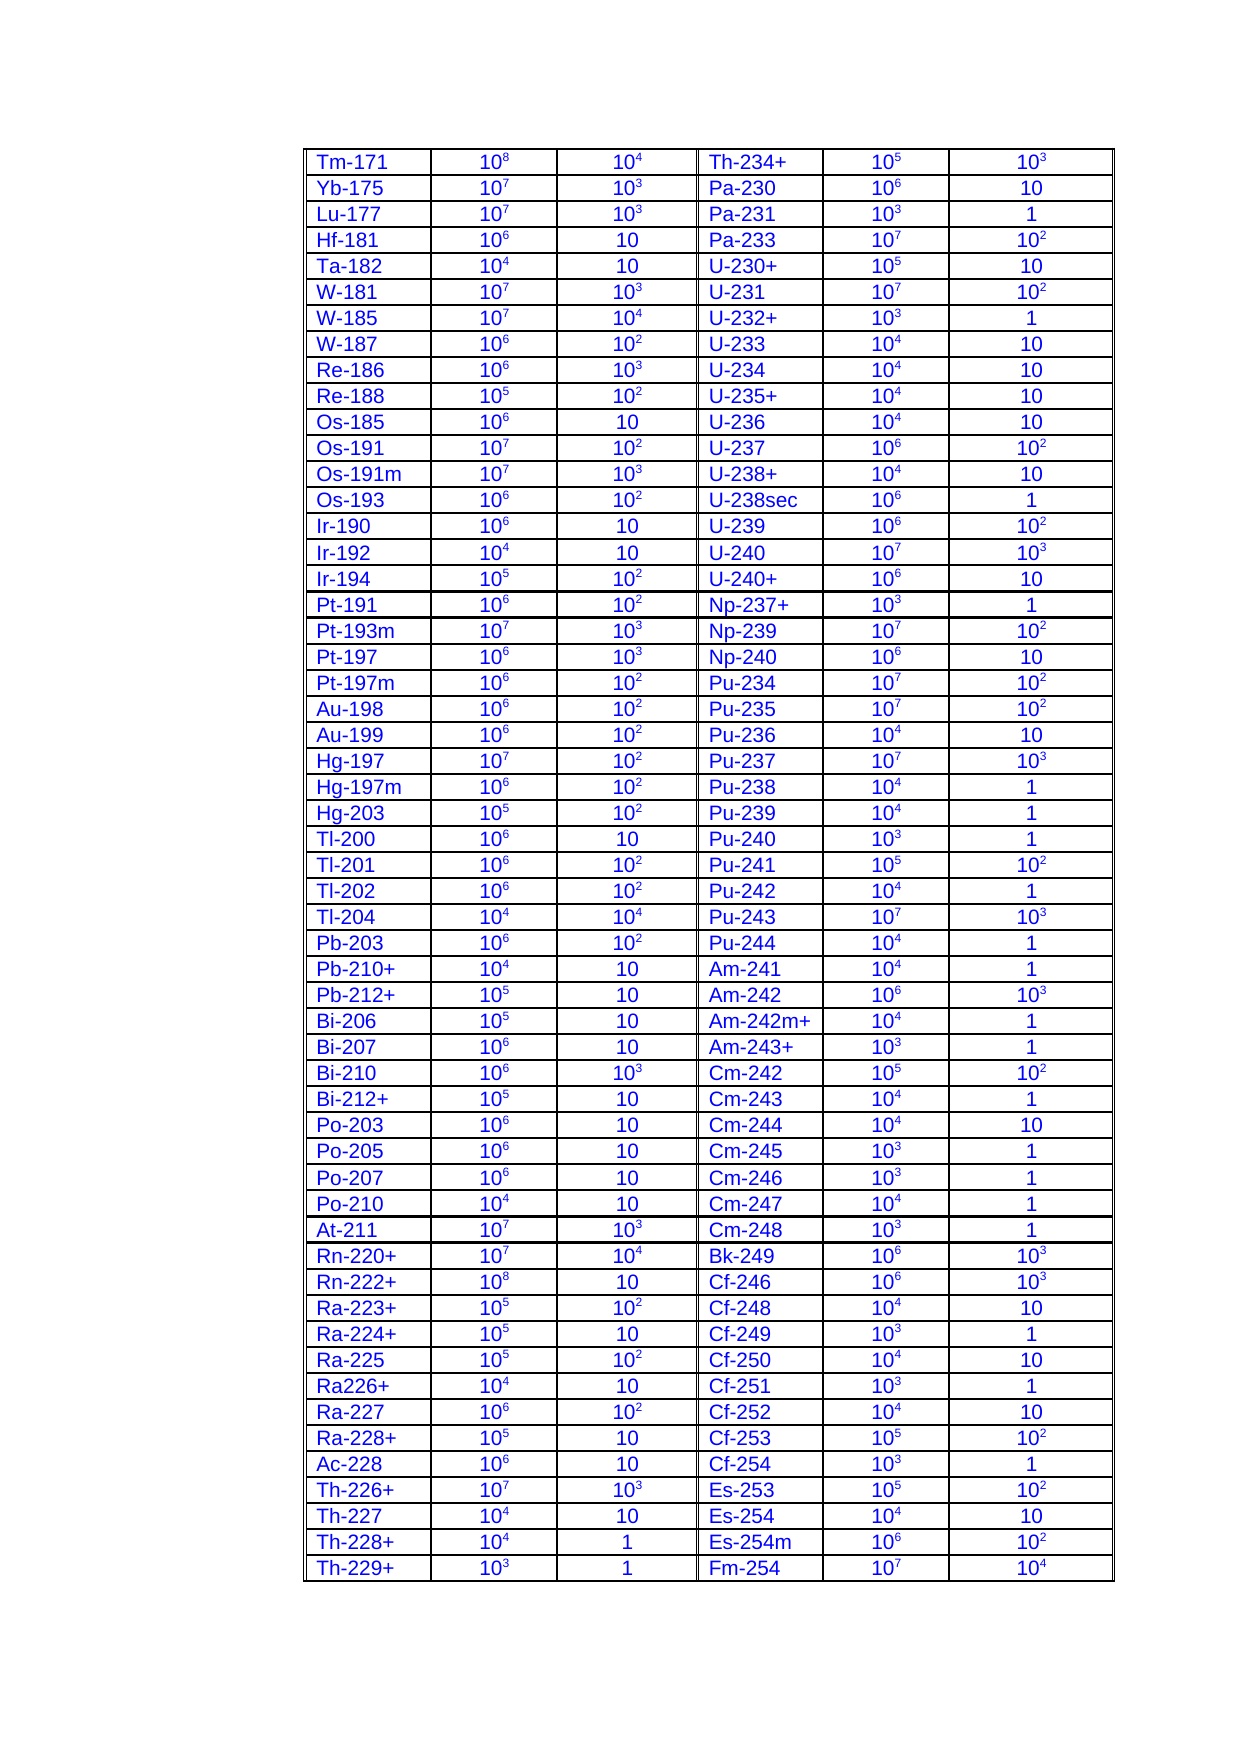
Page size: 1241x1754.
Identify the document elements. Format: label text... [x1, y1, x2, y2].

table_cell Ac-228 [307, 1452, 430, 1476]
table_cell 105 [432, 566, 556, 590]
table_cell 102 [558, 566, 696, 590]
table_cell Lu-177 [307, 202, 430, 226]
table_cell Am-241 [699, 957, 822, 981]
table_cell Ra-224+ [307, 1322, 430, 1346]
table_cell 104 [824, 358, 948, 382]
table_cell 10 [558, 1374, 696, 1398]
table_cell 107 [432, 202, 556, 226]
table_cell 103 [558, 1478, 696, 1502]
table_cell Hg-203 [307, 801, 430, 825]
table_cell 104 [558, 150, 696, 174]
table_cell W-185 [307, 306, 430, 330]
table_cell 10 [558, 410, 696, 434]
table_cell Ra-228+ [307, 1426, 430, 1450]
table_cell 10 [950, 462, 1112, 486]
table_cell 107 [432, 619, 556, 642]
table_cell 10 [950, 384, 1112, 408]
table_cell 10 [950, 358, 1112, 382]
table_cell 107 [824, 540, 948, 564]
table_cell Bi-206 [307, 1009, 430, 1033]
table_cell 106 [824, 1530, 948, 1554]
table_cell 102 [950, 619, 1112, 642]
table_cell 107 [824, 1556, 948, 1580]
table_cell 102 [950, 228, 1112, 252]
table_cell 102 [558, 749, 696, 773]
table_cell 103 [950, 749, 1112, 773]
table_cell 107 [432, 1218, 556, 1241]
table_cell Cm-245 [699, 1139, 822, 1163]
table_cell 106 [432, 358, 556, 382]
table_cell Cm-244 [699, 1113, 822, 1137]
table_cell Au-199 [307, 723, 430, 747]
table_cell 105 [824, 150, 948, 174]
table_cell 107 [824, 228, 948, 252]
table_cell 10 [558, 1009, 696, 1033]
table_cell 102 [950, 280, 1112, 304]
table_cell 1 [558, 1530, 696, 1554]
table_cell 1 [950, 1191, 1112, 1215]
table_cell Hf-181 [307, 228, 430, 252]
table_cell 103 [950, 905, 1112, 929]
table_cell 10 [950, 1348, 1112, 1372]
table_cell Am-243+ [699, 1035, 822, 1059]
table_cell 102 [558, 1400, 696, 1424]
table_cell 1 [950, 593, 1112, 616]
table_cell Os-193 [307, 488, 430, 512]
table_cell 104 [824, 801, 948, 825]
table_cell Th-234+ [699, 150, 822, 174]
table_cell 103 [824, 1374, 948, 1398]
table_cell 106 [432, 931, 556, 955]
table_cell 106 [824, 436, 948, 460]
table_cell Cm-248 [699, 1218, 822, 1241]
table_cell 103 [558, 176, 696, 200]
table_cell 103 [950, 1244, 1112, 1267]
table_cell 102 [950, 1530, 1112, 1554]
table_cell 10 [950, 1113, 1112, 1137]
table_cell Pu-236 [699, 723, 822, 747]
table_cell Th-226+ [307, 1478, 430, 1502]
table_cell 104 [432, 905, 556, 929]
table_cell 106 [432, 593, 556, 616]
table_cell Po-210 [307, 1191, 430, 1215]
table_cell Tl-204 [307, 905, 430, 929]
table_cell 106 [432, 1165, 556, 1189]
table_cell 105 [824, 853, 948, 877]
table_cell 106 [432, 645, 556, 668]
table_cell 107 [432, 1244, 556, 1267]
table_cell Hg-197m [307, 775, 430, 799]
table_cell Cf-251 [699, 1374, 822, 1398]
table_cell Am-242 [699, 983, 822, 1007]
table_cell 104 [432, 1530, 556, 1554]
table_cell 105 [432, 1009, 556, 1033]
table_cell 10 [950, 1504, 1112, 1528]
table_cell 103 [558, 619, 696, 642]
table_cell 102 [558, 671, 696, 694]
table_cell 107 [824, 749, 948, 773]
table_cell 1 [950, 1087, 1112, 1111]
table_cell 104 [432, 1191, 556, 1215]
table_cell 106 [824, 645, 948, 668]
table_cell Pu-242 [699, 879, 822, 903]
table_cell 107 [432, 306, 556, 330]
table_cell 10 [558, 1035, 696, 1059]
table_cell 10 [558, 540, 696, 564]
table_cell 106 [432, 853, 556, 877]
table_cell 106 [432, 488, 556, 512]
table_cell 107 [432, 749, 556, 773]
table_cell Ra-223+ [307, 1296, 430, 1319]
table_cell 10 [950, 410, 1112, 434]
table_cell 105 [824, 1478, 948, 1502]
table_cell 104 [432, 254, 556, 278]
table_cell 106 [432, 697, 556, 721]
table_cell Th-227 [307, 1504, 430, 1528]
table_cell U-240+ [699, 566, 822, 590]
table_cell 103 [824, 1322, 948, 1346]
table_cell 107 [432, 462, 556, 486]
table_cell 106 [432, 1113, 556, 1137]
table_cell 103 [824, 306, 948, 330]
table_cell Os-191 [307, 436, 430, 460]
table_cell 104 [824, 775, 948, 799]
table_cell 102 [558, 1348, 696, 1372]
table_cell Po-207 [307, 1165, 430, 1189]
table_cell 1 [950, 1452, 1112, 1476]
table_cell Ir-194 [307, 566, 430, 590]
table_cell 104 [824, 462, 948, 486]
table_cell Pa-230 [699, 176, 822, 200]
table_cell 104 [558, 1244, 696, 1267]
table_cell 103 [950, 540, 1112, 564]
table_cell Os-185 [307, 410, 430, 434]
table_cell Yb-175 [307, 176, 430, 200]
table_cell Cf-252 [699, 1400, 822, 1424]
table_cell 106 [824, 488, 948, 512]
table_cell 103 [824, 1452, 948, 1476]
table_cell 102 [950, 697, 1112, 721]
table_cell 107 [432, 436, 556, 460]
table_cell U-232+ [699, 306, 822, 330]
table_cell 103 [558, 645, 696, 668]
table_cell 107 [432, 280, 556, 304]
table_cell U-238+ [699, 462, 822, 486]
table_cell 103 [950, 150, 1112, 174]
table_cell W-187 [307, 332, 430, 356]
table_cell 104 [824, 1113, 948, 1137]
table_cell 10 [558, 1504, 696, 1528]
table_cell Cf-246 [699, 1270, 822, 1293]
table_cell 106 [432, 671, 556, 694]
table_cell 105 [432, 1348, 556, 1372]
table_cell Ra226+ [307, 1374, 430, 1398]
table_cell Pu-241 [699, 853, 822, 877]
table_cell 102 [558, 697, 696, 721]
table_cell Cf-250 [699, 1348, 822, 1372]
table_cell 107 [432, 1478, 556, 1502]
table_cell 107 [824, 671, 948, 694]
table_cell 104 [824, 1191, 948, 1215]
table_cell Au-198 [307, 697, 430, 721]
table_cell 1 [950, 1035, 1112, 1059]
table_cell 105 [432, 1296, 556, 1319]
table_cell Cm-247 [699, 1191, 822, 1215]
table_cell 103 [824, 1139, 948, 1163]
table_cell 105 [432, 1322, 556, 1346]
table_cell Bi-210 [307, 1061, 430, 1085]
table_cell 102 [558, 775, 696, 799]
table_cell 104 [824, 957, 948, 981]
table_cell 1 [558, 1556, 696, 1580]
table_cell 10 [558, 957, 696, 981]
table_cell Re-186 [307, 358, 430, 382]
table_cell U-233 [699, 332, 822, 356]
table_cell 103 [824, 593, 948, 616]
table_cell 102 [558, 488, 696, 512]
table_cell 103 [824, 1035, 948, 1059]
table_cell 10 [558, 1322, 696, 1346]
table_cell Bi-212+ [307, 1087, 430, 1111]
table_cell 106 [824, 1270, 948, 1293]
table_cell 104 [824, 723, 948, 747]
table_cell 104 [824, 1504, 948, 1528]
table_cell 103 [950, 1270, 1112, 1293]
table_cell 105 [432, 384, 556, 408]
table_cell 104 [824, 879, 948, 903]
table_cell 106 [432, 827, 556, 851]
table_cell 10 [558, 514, 696, 538]
table_cell 1 [950, 306, 1112, 330]
table_cell Ir-192 [307, 540, 430, 564]
table_cell Th-228+ [307, 1530, 430, 1554]
table_cell 10 [558, 983, 696, 1007]
table_cell U-230+ [699, 254, 822, 278]
table_cell 105 [432, 1087, 556, 1111]
table_cell 104 [824, 1087, 948, 1111]
table_cell 102 [558, 593, 696, 616]
table_cell Cm-242 [699, 1061, 822, 1085]
table_cell 102 [950, 436, 1112, 460]
table_cell 103 [824, 1165, 948, 1189]
table_cell Fm-254 [699, 1556, 822, 1580]
table_cell Cf-254 [699, 1452, 822, 1476]
table_cell Pu-240 [699, 827, 822, 851]
table_cell 105 [824, 1061, 948, 1085]
table_cell Rn-220+ [307, 1244, 430, 1267]
table_cell Ir-190 [307, 514, 430, 538]
table_cell 1 [950, 775, 1112, 799]
table_cell Es-254 [699, 1504, 822, 1528]
table_cell 107 [824, 280, 948, 304]
table_cell 106 [824, 566, 948, 590]
table_cell U-236 [699, 410, 822, 434]
table_cell 107 [824, 619, 948, 642]
table_cell 104 [432, 957, 556, 981]
table_cell Hg-197 [307, 749, 430, 773]
table_cell 10 [950, 723, 1112, 747]
table_cell 10 [558, 1191, 696, 1215]
table_cell 103 [558, 280, 696, 304]
table_cell 106 [824, 983, 948, 1007]
table_cell 106 [432, 1452, 556, 1476]
table_cell Os-191m [307, 462, 430, 486]
table_cell 106 [432, 1035, 556, 1059]
table_cell 105 [432, 983, 556, 1007]
table_cell 104 [824, 384, 948, 408]
table_cell 102 [950, 514, 1112, 538]
table_cell 104 [824, 332, 948, 356]
table_cell Pu-244 [699, 931, 822, 955]
table_cell U-235+ [699, 384, 822, 408]
table_cell 10 [950, 332, 1112, 356]
table_cell Bi-207 [307, 1035, 430, 1059]
table_cell Np-239 [699, 619, 822, 642]
table_cell 102 [950, 671, 1112, 694]
table_cell Bk-249 [699, 1244, 822, 1267]
table_cell 106 [824, 1244, 948, 1267]
table_cell 10 [558, 1426, 696, 1450]
table_cell 104 [824, 1348, 948, 1372]
table_cell 103 [558, 202, 696, 226]
table_cell 104 [558, 306, 696, 330]
table_cell 102 [558, 801, 696, 825]
table_cell At-211 [307, 1218, 430, 1241]
table_cell 107 [824, 697, 948, 721]
table_cell 1 [950, 957, 1112, 981]
table_cell U-240 [699, 540, 822, 564]
table_cell 102 [558, 723, 696, 747]
table_cell U-238sec [699, 488, 822, 512]
table_cell Pb-203 [307, 931, 430, 955]
table_cell 106 [824, 514, 948, 538]
table_cell Ra-225 [307, 1348, 430, 1372]
table_cell Np-237+ [699, 593, 822, 616]
table_cell 102 [950, 1426, 1112, 1450]
table_cell 102 [558, 384, 696, 408]
table_cell Ra-227 [307, 1400, 430, 1424]
table_cell Pb-212+ [307, 983, 430, 1007]
table_cell Cf-249 [699, 1322, 822, 1346]
table_cell 106 [432, 723, 556, 747]
table_cell 104 [432, 1374, 556, 1398]
table_cell 10 [558, 254, 696, 278]
table_cell Re-188 [307, 384, 430, 408]
table_cell 102 [950, 853, 1112, 877]
table_cell Pu-234 [699, 671, 822, 694]
table_cell Pu-238 [699, 775, 822, 799]
table_cell 104 [824, 931, 948, 955]
table_cell 106 [432, 514, 556, 538]
table_cell 104 [824, 1009, 948, 1033]
table_cell 102 [558, 1296, 696, 1319]
table_cell 102 [950, 1478, 1112, 1502]
table_cell 1 [950, 1139, 1112, 1163]
table_cell Cf-248 [699, 1296, 822, 1319]
table_cell 105 [432, 1426, 556, 1450]
table_cell U-234 [699, 358, 822, 382]
table_cell 1 [950, 1374, 1112, 1398]
table_cell 106 [432, 879, 556, 903]
table_cell 103 [558, 1061, 696, 1085]
table_cell Np-240 [699, 645, 822, 668]
table_cell W-181 [307, 280, 430, 304]
table_cell 104 [432, 1504, 556, 1528]
table_cell 10 [558, 827, 696, 851]
table_cell 105 [824, 254, 948, 278]
table_cell U-237 [699, 436, 822, 460]
table_cell U-239 [699, 514, 822, 538]
table_cell 10 [558, 1165, 696, 1189]
table_cell Po-203 [307, 1113, 430, 1137]
table_cell 10 [558, 1113, 696, 1137]
table_cell 10 [558, 1087, 696, 1111]
table_cell 104 [824, 410, 948, 434]
table_cell 107 [824, 905, 948, 929]
table_cell 104 [824, 1400, 948, 1424]
table_cell 107 [432, 176, 556, 200]
table_cell 106 [432, 1139, 556, 1163]
table_cell 1 [950, 931, 1112, 955]
table_cell Tl-202 [307, 879, 430, 903]
table_cell Tm-171 [307, 150, 430, 174]
table_cell 104 [432, 540, 556, 564]
table_cell Pt-197 [307, 645, 430, 668]
table_cell Pu-235 [699, 697, 822, 721]
table_cell 10 [950, 1400, 1112, 1424]
table_cell 102 [950, 1061, 1112, 1085]
table_cell 10 [950, 254, 1112, 278]
table_cell 1 [950, 202, 1112, 226]
table_cell 1 [950, 827, 1112, 851]
table_cell 10 [558, 1452, 696, 1476]
table_cell Pt-197m [307, 671, 430, 694]
table_cell 1 [950, 488, 1112, 512]
table_cell 106 [432, 410, 556, 434]
table_cell 106 [824, 176, 948, 200]
table_cell 10 [950, 176, 1112, 200]
table_cell 1 [950, 1165, 1112, 1189]
table_cell Pu-237 [699, 749, 822, 773]
table_cell Pu-243 [699, 905, 822, 929]
table_cell 103 [824, 202, 948, 226]
table_cell Pa-231 [699, 202, 822, 226]
table_cell 102 [558, 332, 696, 356]
table_cell Pt-193m [307, 619, 430, 642]
table_cell Cm-246 [699, 1165, 822, 1189]
table_cell Th-229+ [307, 1556, 430, 1580]
table_cell 10 [950, 645, 1112, 668]
table_cell Es-253 [699, 1478, 822, 1502]
table_cell 104 [950, 1556, 1112, 1580]
table_cell 104 [558, 905, 696, 929]
table_cell 105 [432, 801, 556, 825]
table_cell 106 [432, 1400, 556, 1424]
table_cell 102 [558, 853, 696, 877]
table_cell 10 [950, 566, 1112, 590]
table_cell 1 [950, 1218, 1112, 1241]
table_cell 106 [432, 775, 556, 799]
table_cell Pa-233 [699, 228, 822, 252]
table_cell 1 [950, 1009, 1112, 1033]
table_cell Tl-201 [307, 853, 430, 877]
table_cell 10 [558, 228, 696, 252]
table_cell Pt-191 [307, 593, 430, 616]
table_cell U-231 [699, 280, 822, 304]
table_cell Tl-200 [307, 827, 430, 851]
table_cell 108 [432, 150, 556, 174]
table_cell 103 [558, 1218, 696, 1241]
table_cell 106 [432, 1061, 556, 1085]
table_cell 106 [432, 332, 556, 356]
table_cell 1 [950, 801, 1112, 825]
table_cell 1 [950, 879, 1112, 903]
table_cell 103 [558, 358, 696, 382]
table_cell Cm-243 [699, 1087, 822, 1111]
table_cell 10 [558, 1139, 696, 1163]
table_cell 103 [950, 983, 1112, 1007]
table_cell 10 [558, 1270, 696, 1293]
table_cell 103 [432, 1556, 556, 1580]
table_cell Pu-239 [699, 801, 822, 825]
table_cell 1 [950, 1322, 1112, 1346]
table_cell Cf-253 [699, 1426, 822, 1450]
table_cell Rn-222+ [307, 1270, 430, 1293]
table_cell 104 [824, 1296, 948, 1319]
table_cell 105 [824, 1426, 948, 1450]
table_cell Po-205 [307, 1139, 430, 1163]
table_cell 10 [950, 1296, 1112, 1319]
table_cell 103 [824, 1218, 948, 1241]
table_cell 103 [558, 462, 696, 486]
table_cell Ta-182 [307, 254, 430, 278]
table_cell Am-242m+ [699, 1009, 822, 1033]
table_cell 103 [824, 827, 948, 851]
table_cell 102 [558, 879, 696, 903]
table_cell Es-254m [699, 1530, 822, 1554]
table_cell 102 [558, 931, 696, 955]
table_cell 106 [432, 228, 556, 252]
table_cell 102 [558, 436, 696, 460]
table_cell 108 [432, 1270, 556, 1293]
table_cell Pb-210+ [307, 957, 430, 981]
